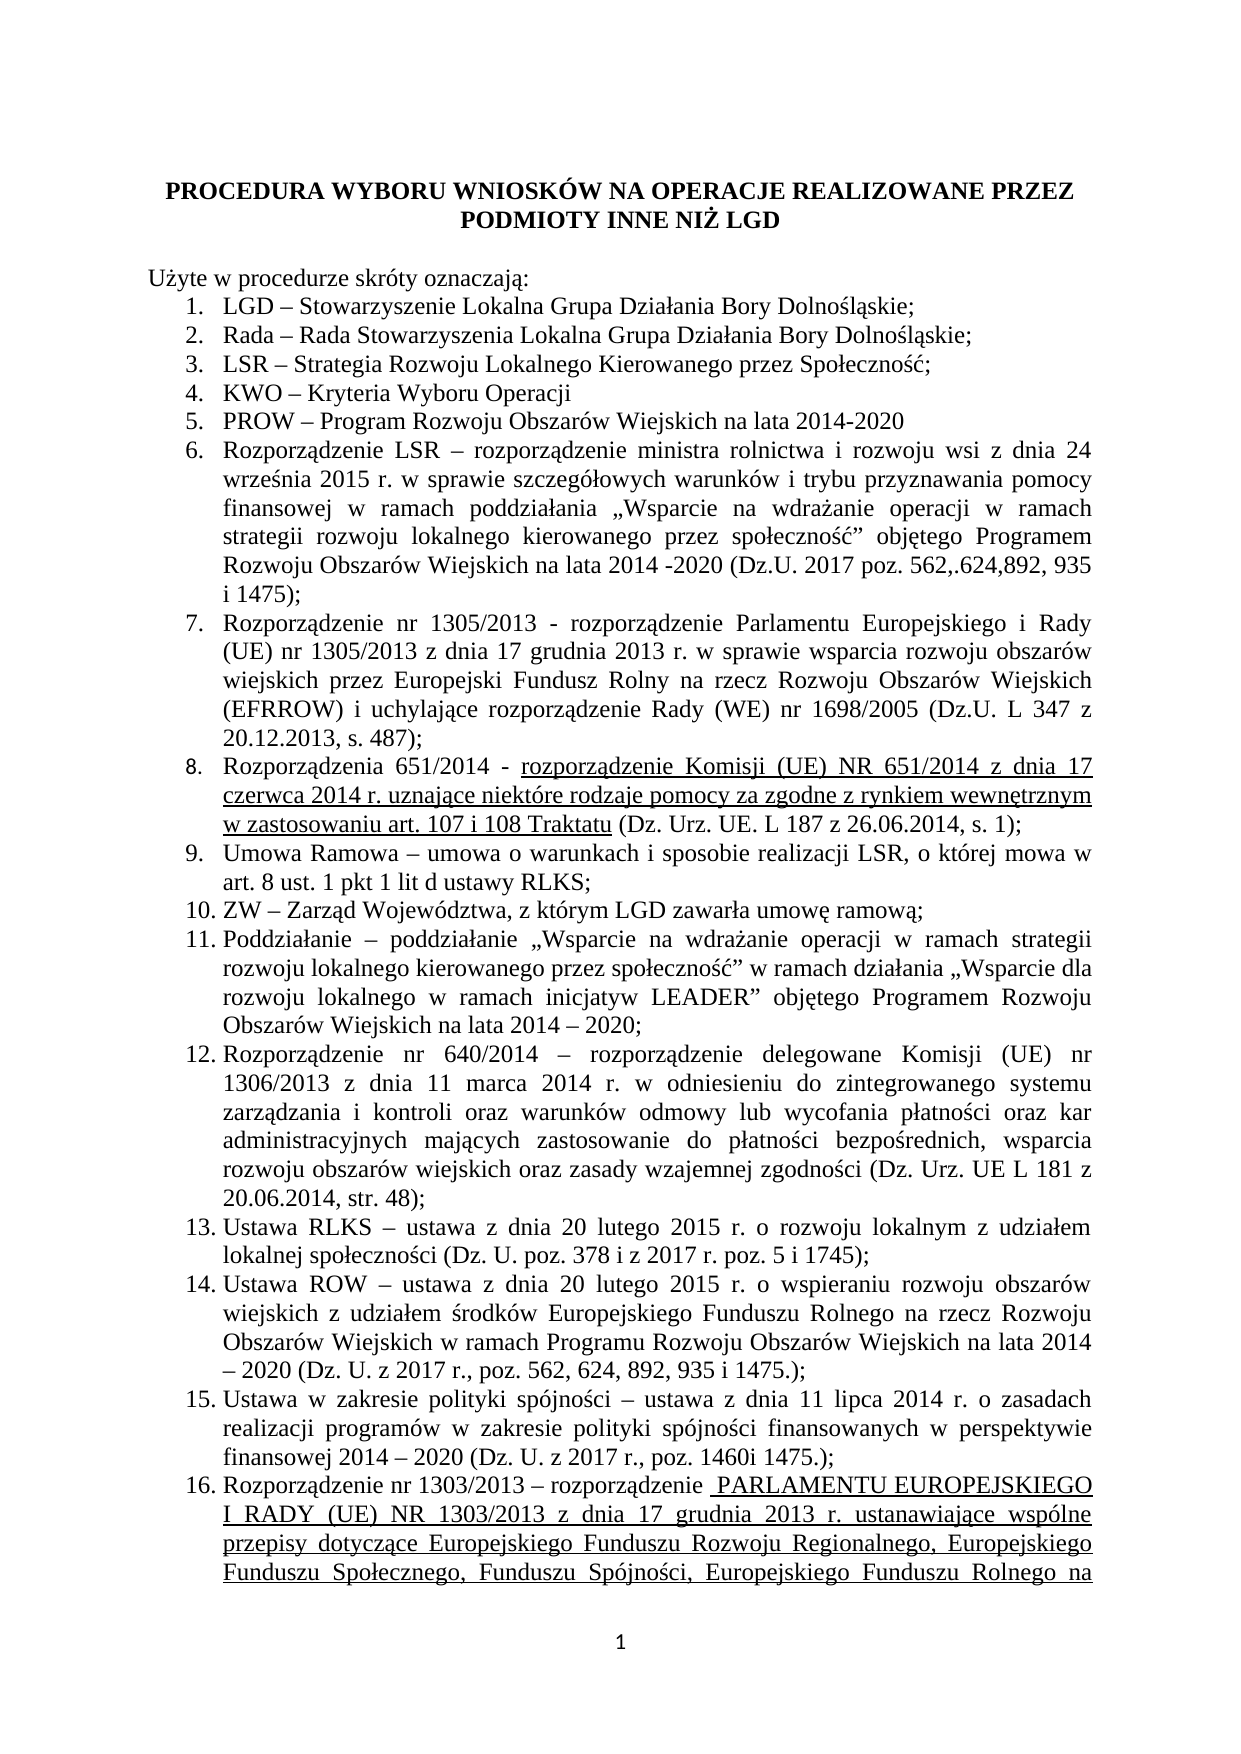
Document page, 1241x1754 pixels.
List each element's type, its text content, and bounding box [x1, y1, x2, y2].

list Ustawa ROW – ustawa z dnia 20 lutego 2015 r. o wspieraniu rozwoju obszarów wiejskich z udziałem środków Europejskiego Funduszu Rolnego na rzecz Rozwoju Obszarów Wiejskich w ramach Programu Rozwoju Obszarów Wiejskich na lata 2014 – 2020 (Dz. U. z 2017 r., poz. 562, 624, 892, 935 i 1475.); [185, 1269, 1093, 1384]
list Rozporządzenie LSR – rozporządzenie ministra rolnictwa i rozwoju wsi z dnia 24 września 2015 r. w sprawie szczegółowych warunków i trybu przyznawania pomocy finansowej w ramach poddziałania „Wsparcie na wdrażanie operacji w ramach strategii rozwoju lokalnego kierowanego przez społeczność” objętego Programem Rozwoju Obszarów Wiejskich na lata 2014 -2020 (Dz.U. 2017 poz. 562,.624,892, 935 i 1475); [185, 435, 1093, 608]
list Ustawa w zakresie polityki spójności – ustawa z dnia 11 lipca 2014 r. o zasadach realizacji programów w zakresie polityki spójności finansowanych w perspektywie finansowej 2014 – 2020 (Dz. U. z 2017 r., poz. 1460i 1475.); [185, 1384, 1093, 1470]
list Ustawa RLKS – ustawa z dnia 20 lutego 2015 r. o rozwoju lokalnym z udziałem lokalnej społeczności (Dz. U. poz. 378 i z 2017 r. poz. 5 i 1745); [185, 1212, 1093, 1269]
list PROW – Program Rozwoju Obszarów Wiejskich na lata 2014-2020 [185, 406, 1093, 435]
list LSR – Strategia Rozwoju Lokalnego Kierowanego przez Społeczność; [185, 349, 1093, 378]
text Użyte w procedurze skróty oznaczają: [148, 263, 1093, 291]
list Poddziałanie – poddziałanie „Wsparcie na wdrażanie operacji w ramach strategii rozwoju lokalnego kierowanego przez społeczność” w ramach działania „Wsparcie dla rozwoju lokalnego w ramach inicjatyw LEADER” objętego Programem Rozwoju Obszarów Wiejskich na lata 2014 – 2020; [185, 924, 1093, 1039]
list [185, 1470, 1093, 1585]
text PROCEDURA WYBORU WNIOSKÓW NA OPERACJE REALIZOWANE PRZEZ PODMIOTY INNE NIŻ LGD [148, 176, 1093, 234]
list ZW – Zarząd Województwa, z którym LGD zawarła umowę ramową; [185, 895, 1093, 924]
list Rozporządzenie nr 1305/2013 - rozporządzenie Parlamentu Europejskiego i Rady (UE) nr 1305/2013 z dnia 17 grudnia 2013 r. w sprawie wsparcia rozwoju obszarów wiejskich przez Europejski Fundusz Rolny na rzecz Rozwoju Obszarów Wiejskich (EFRROW) i uchylające rozporządzenie Rady (WE) nr 1698/2005 (Dz.U. L 347 z 20.12.2013, s. 487); [185, 608, 1093, 751]
list Rozporządzenie nr 640/2014 – rozporządzenie delegowane Komisji (UE) nr 1306/2013 z dnia 11 marca 2014 r. w odniesieniu do zintegrowanego systemu zarządzania i kontroli oraz warunków odmowy lub wycofania płatności oraz kar administracyjnych mających zastosowanie do płatności bezpośrednich, wsparcia rozwoju obszarów wiejskich oraz zasady wzajemnej zgodności (Dz. Urz. UE L 181 z 20.06.2014, str. 48); [185, 1039, 1093, 1212]
list Rada – Rada Stowarzyszenia Lokalna Grupa Działania Bory Dolnośląskie; [185, 320, 1093, 349]
list Umowa Ramowa – umowa o warunkach i sposobie realizacji LSR, o której mowa w art. 8 ust. 1 pkt 1 lit d ustawy RLKS; [185, 838, 1093, 895]
list LGD – Stowarzyszenie Lokalna Grupa Działania Bory Dolnośląskie; [185, 291, 1093, 320]
list KWO – Kryteria Wyboru Operacji [185, 378, 1093, 406]
list Rozporządzenia 651/2014 - rozporządzenie Komisji (UE) NR 651/2014 z dnia 17 czerwca 2014 r. uznające niektóre rodzaje pomocy za zgodne z rynkiem wewnętrznym w zastosowaniu art. 107 i 108 Traktatu (Dz. Urz. UE. L 187 z 26.06.2014, s. 1); [185, 751, 1093, 838]
